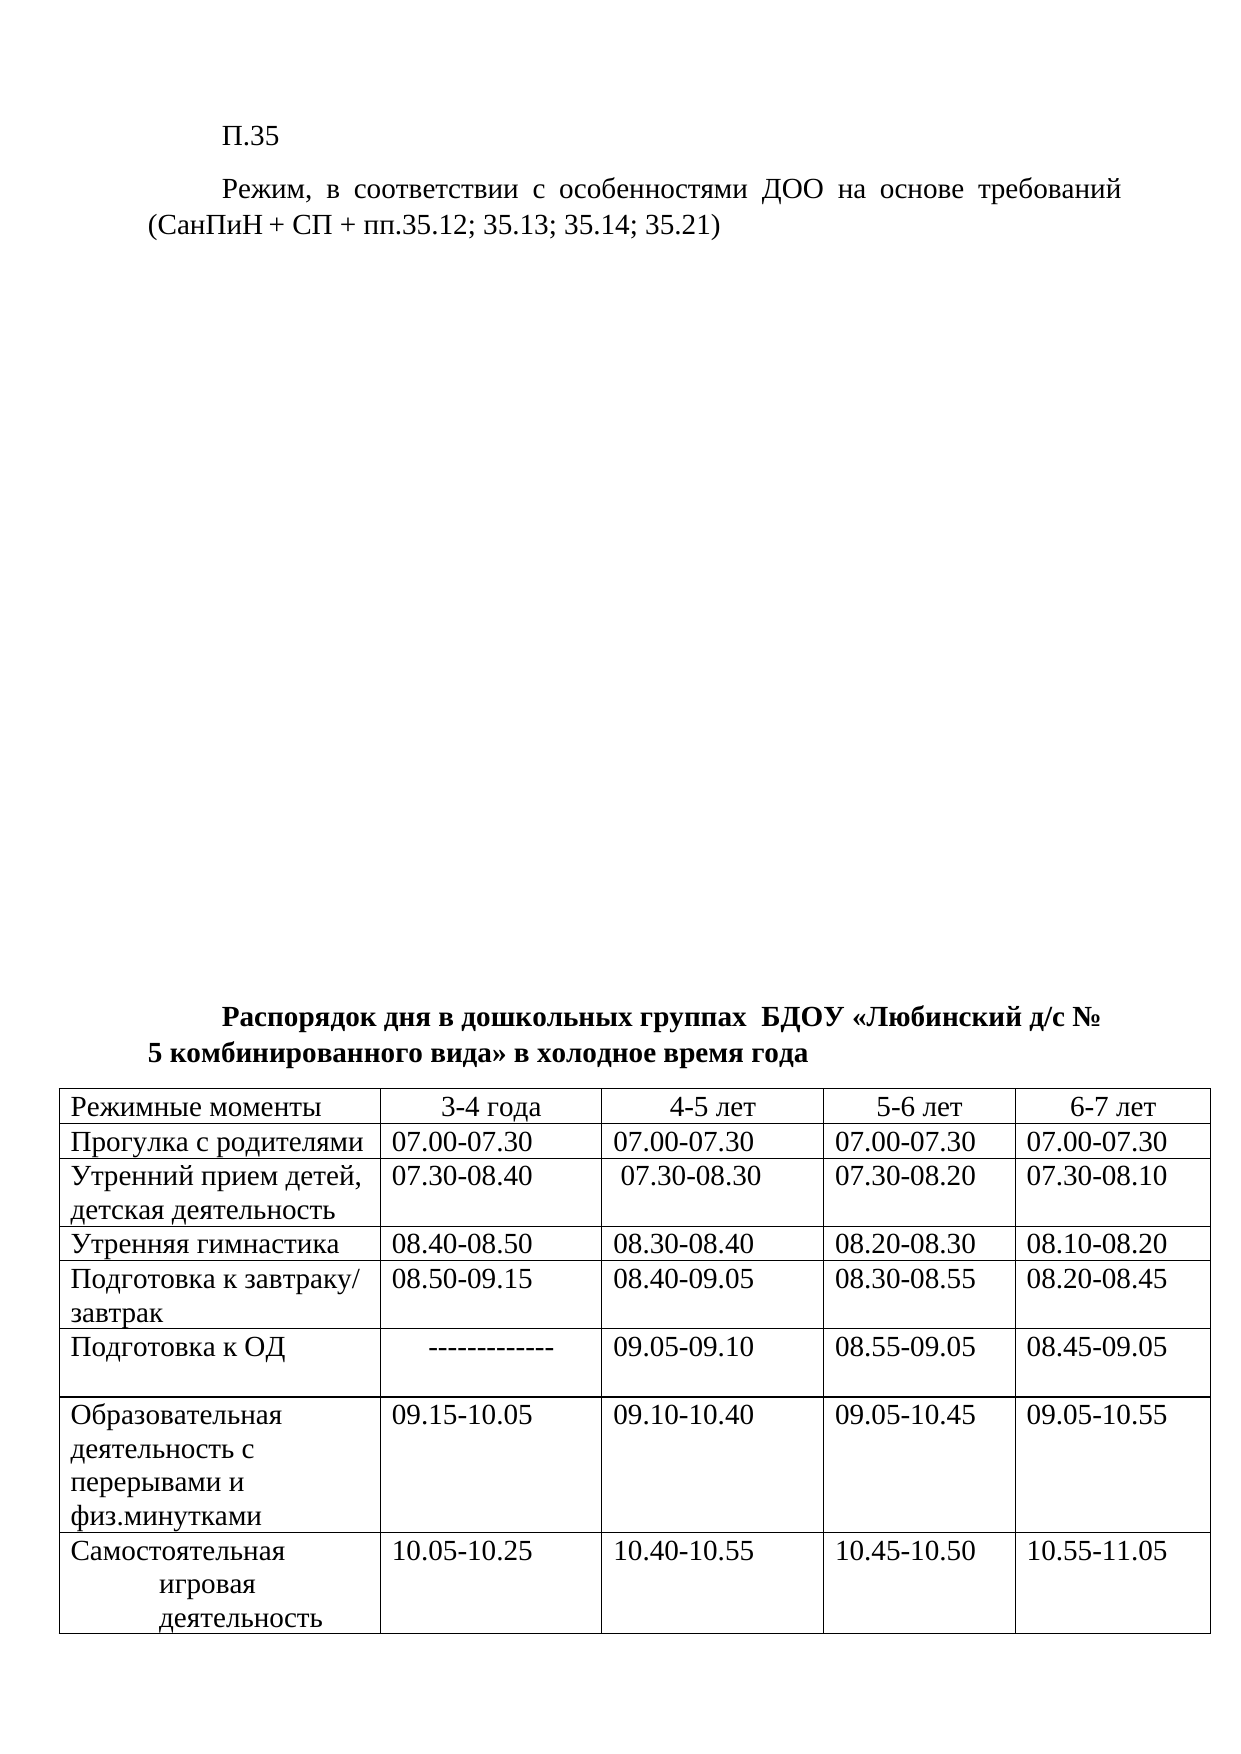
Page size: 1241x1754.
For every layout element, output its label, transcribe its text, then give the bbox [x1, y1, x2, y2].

table_cell 09.05-09.10 [602, 1329, 823, 1396]
table_cell 09.10-10.40 [602, 1398, 823, 1532]
table_cell 07.00-07.30 [602, 1124, 823, 1157]
table_cell 08.30-08.40 [602, 1227, 823, 1260]
table_cell Утренняя гимнастика [60, 1227, 380, 1260]
table_cell Подготовка к ОД [60, 1329, 380, 1396]
table_cell 07.30-08.30 [602, 1159, 823, 1226]
table_cell 07.30-08.20 [824, 1159, 1015, 1226]
table_cell 09.05-10.45 [824, 1398, 1015, 1532]
table_cell 08.30-08.55 [824, 1261, 1015, 1328]
table_cell 07.00-07.30 [381, 1124, 601, 1157]
table_header Режимные моменты [60, 1089, 380, 1123]
table_cell 07.30-08.10 [1016, 1159, 1210, 1226]
table_cell Образовательная деятельность с перерывами и физ.минутками [60, 1398, 380, 1532]
table_cell 10.05-10.25 [381, 1533, 601, 1633]
table_cell 08.50-09.15 [381, 1261, 601, 1328]
table_cell Самостоятельная игровая деятельность [60, 1533, 380, 1633]
table_cell 08.45-09.05 [1016, 1329, 1210, 1396]
table_cell 08.40-09.05 [602, 1261, 823, 1328]
table_cell 10.45-10.50 [824, 1533, 1015, 1633]
table_cell 07.00-07.30 [824, 1124, 1015, 1157]
table_header 3-4 года [381, 1089, 601, 1123]
table_cell 10.40-10.55 [602, 1533, 823, 1633]
table_header 4-5 лет [602, 1089, 823, 1123]
text Режим, в соответствии с особенностями ДОО на основе требований (СанПиН + СП + пп.35.12; 35.13; 35.14; 35.21) [148, 171, 1122, 241]
table_cell 08.20-08.45 [1016, 1261, 1210, 1328]
table_cell ------------- [381, 1329, 601, 1396]
table_cell 09.15-10.05 [381, 1398, 601, 1532]
table_cell Утренний прием детей, детская деятельность [60, 1159, 380, 1226]
table_cell 08.20-08.30 [824, 1227, 1015, 1260]
table_cell 07.00-07.30 [1016, 1124, 1210, 1157]
table_cell 07.30-08.40 [381, 1159, 601, 1226]
table_header 6-7 лет [1016, 1089, 1210, 1123]
text П.35 [148, 118, 1122, 152]
table_cell 09.05-10.55 [1016, 1398, 1210, 1532]
table_cell 08.55-09.05 [824, 1329, 1015, 1396]
table_cell 08.40-08.50 [381, 1227, 601, 1260]
table_cell Прогулка с родителями [60, 1124, 380, 1157]
table_cell 10.55-11.05 [1016, 1533, 1210, 1633]
text Распорядок дня в дошкольных группах БДОУ «Любинский д/с № 5 комбинированного вида» в холодное время года [148, 999, 1122, 1069]
table_header 5-6 лет [824, 1089, 1015, 1123]
table_cell 08.10-08.20 [1016, 1227, 1210, 1260]
table_cell Подготовка к завтраку/ завтрак [60, 1261, 380, 1328]
